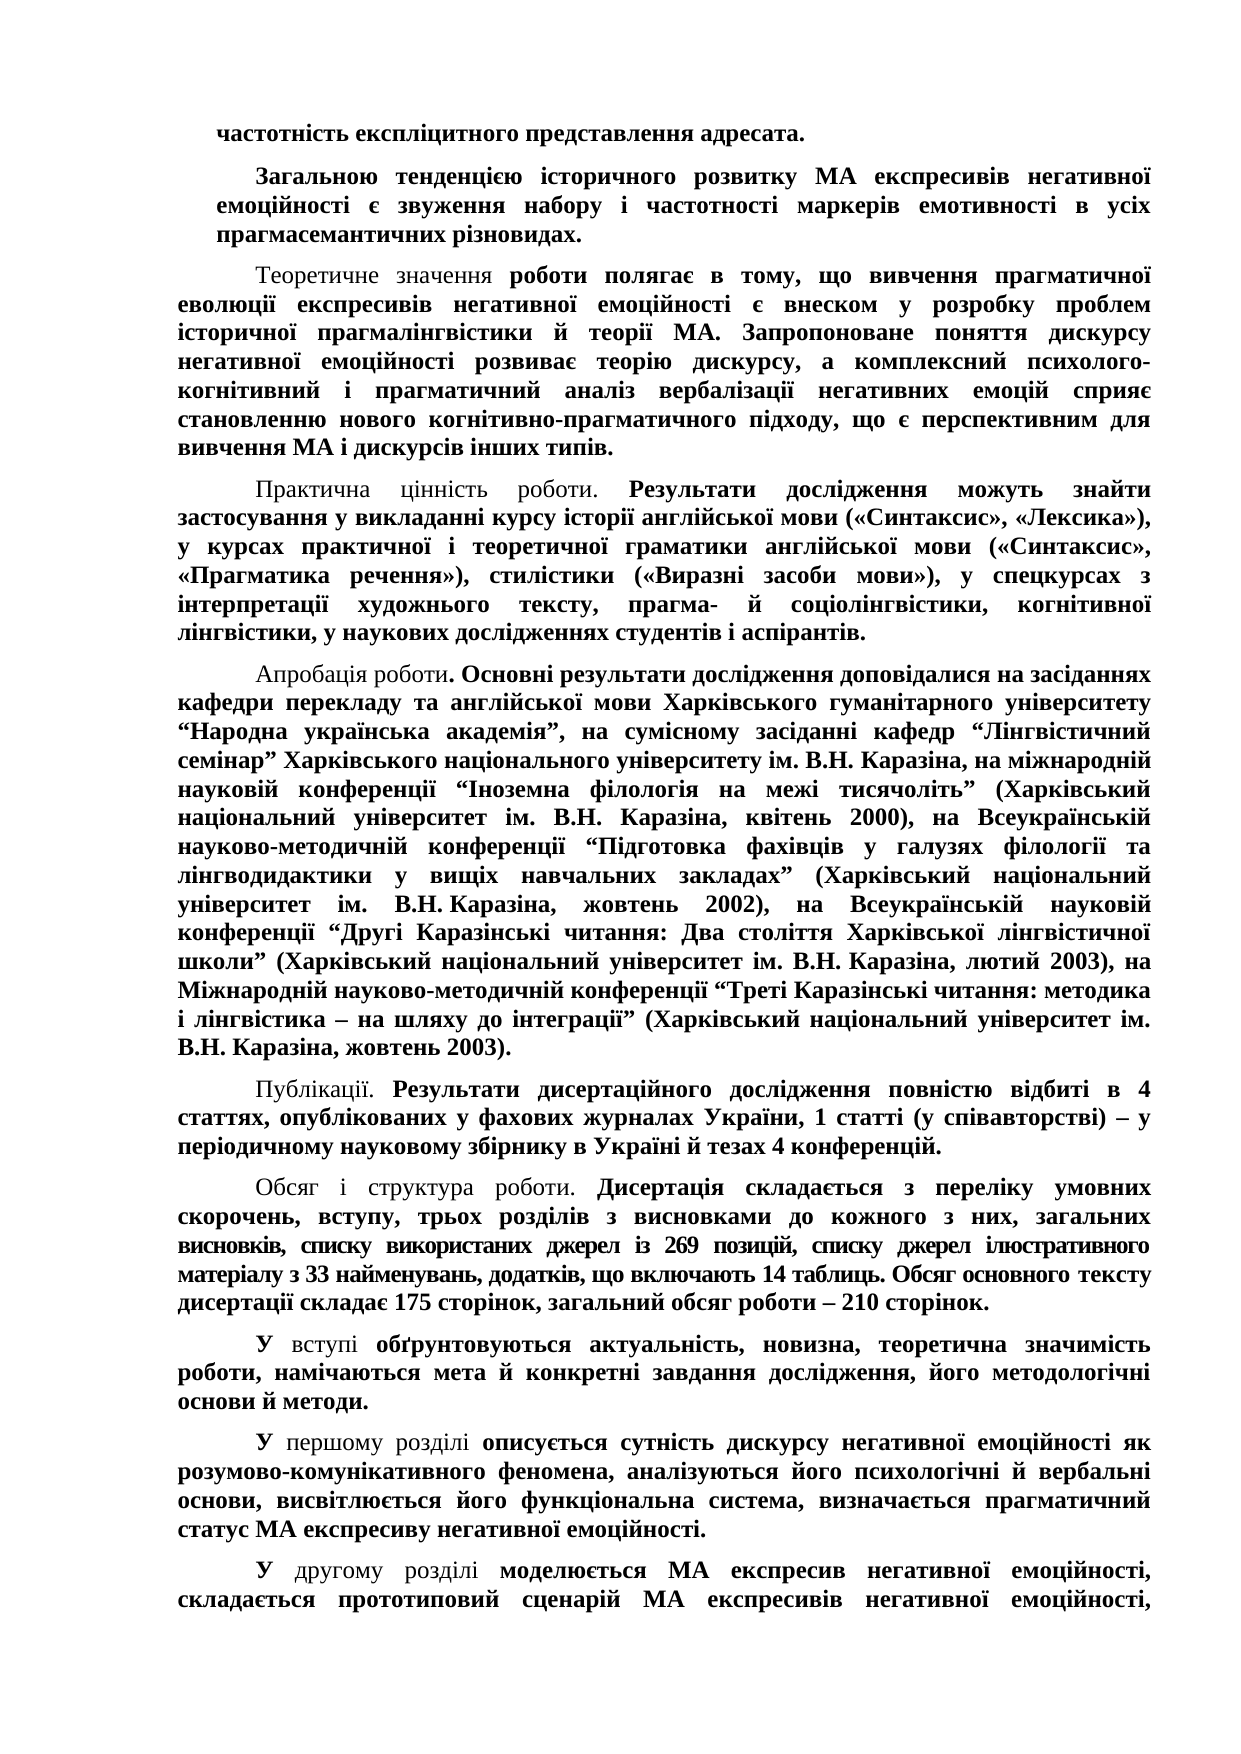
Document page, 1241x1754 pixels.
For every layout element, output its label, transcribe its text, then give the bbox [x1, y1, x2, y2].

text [177, 1555, 1152, 1612]
text Публікації. Результати дисертаційного дослідження повністю відбиті в 4 статтях, опублікованих у фахових журналах України, 1 статті (у співавторстві) – у періодичному науковому збірнику в Україні й тезах 4 конференцій. [177, 1074, 1152, 1160]
text У вступі обґрунтовуються актуальність, новизна, теоретична значимість роботи, намічаються мета й конкретні завдання дослідження, його методологічні основи й методи. [177, 1329, 1152, 1415]
text Обсяг і структура роботи. Дисертація складається з переліку умовних скорочень, вступу, трьох розділів з висновками до кожного з них, загальних висновків, списку використаних джерел із 269 позицій, списку джерел ілюстративного матеріалу з 33 найменувань, додатків, що включають 14 таблиць. Обсяг основного тексту дисертації складає 175 сторінок, загальний обсяг роботи – 210 сторінок. [177, 1172, 1152, 1316]
text Практична цінність роботи. Результати дослідження можуть знайти застосування у викладанні курсу історії англійської мови («Синтаксис», «Лексика»), у курсах практичної і теоретичної граматики англійської мови («Синтаксис», «Прагматика речення»), стилістики («Виразні засоби мови»), у спецкурсах з інтерпретації художнього тексту, прагма- й соціолінгвістики, когнітивної лінгвістики, у наукових дослідженнях студентів і аспірантів. [177, 474, 1152, 646]
text Апробація роботи. Основні результати дослідження доповідалися на засіданнях кафедри перекладу та англійської мови Харківського гуманітарного університету “Народна українська академія”, на сумісному засіданні кафедр “Лінгвістичний семінар” Харківського національного університету ім. В.Н. Каразіна, на міжнародній науковій конференції “Іноземна філологія на межі тисячоліть” (Харківський національний університет ім. В.Н. Каразіна, квітень 2000), на Всеукраїнській науково-методичній конференції “Підготовка фахівців у галузях філології та лінгводидактики у вищіх навчальних закладах” (Харківський національний університет ім. В.Н. Каразіна, жовтень 2002), на Всеукраїнській науковій конференції “Другі Каразінські читання: Два століття Харківської лінгвістичної школи” (Харківський національний університет ім. В.Н. Каразіна, лютий 2003), на Міжнародній науково-методичній конференції “Треті Каразінські читання: методика і лінгвістика – на шляху до інтеграції” (Харківський національний університет ім. В.Н. Каразіна, жовтень 2003). [177, 659, 1152, 1061]
text Загальною тенденцією історичного розвитку МА експресивів негативної емоційності є звуження набору і частотності маркерів емотивності в усіх прагмасемантичних різновидах. [216, 161, 1152, 247]
text У першому розділі описується сутність дискурсу негативної емоційності як розумово-комунікативного феномена, аналізуються його психологічні й вербальні основи, висвітлюється його функціональна система, визначається прагматичний статус МА експресиву негативної емоційності. [177, 1427, 1152, 1542]
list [177, 118, 1152, 147]
text Теоретичне значення роботи полягає в тому, що вивчення прагматичної еволюції експресивів негативної емоційності є внеском у розробку проблем історичної прагмалінгвістики й теорії МА. Запропоноване поняття дискурсу негативної емоційності розвиває теорію дискурсу, а комплексний психолого-когнітивний і прагматичний аналіз вербалізації негативних емоцій сприяє становленню нового когнітивно-прагматичного підходу, що є перспективним для вивчення МА і дискурсів інших типів. [177, 260, 1152, 461]
